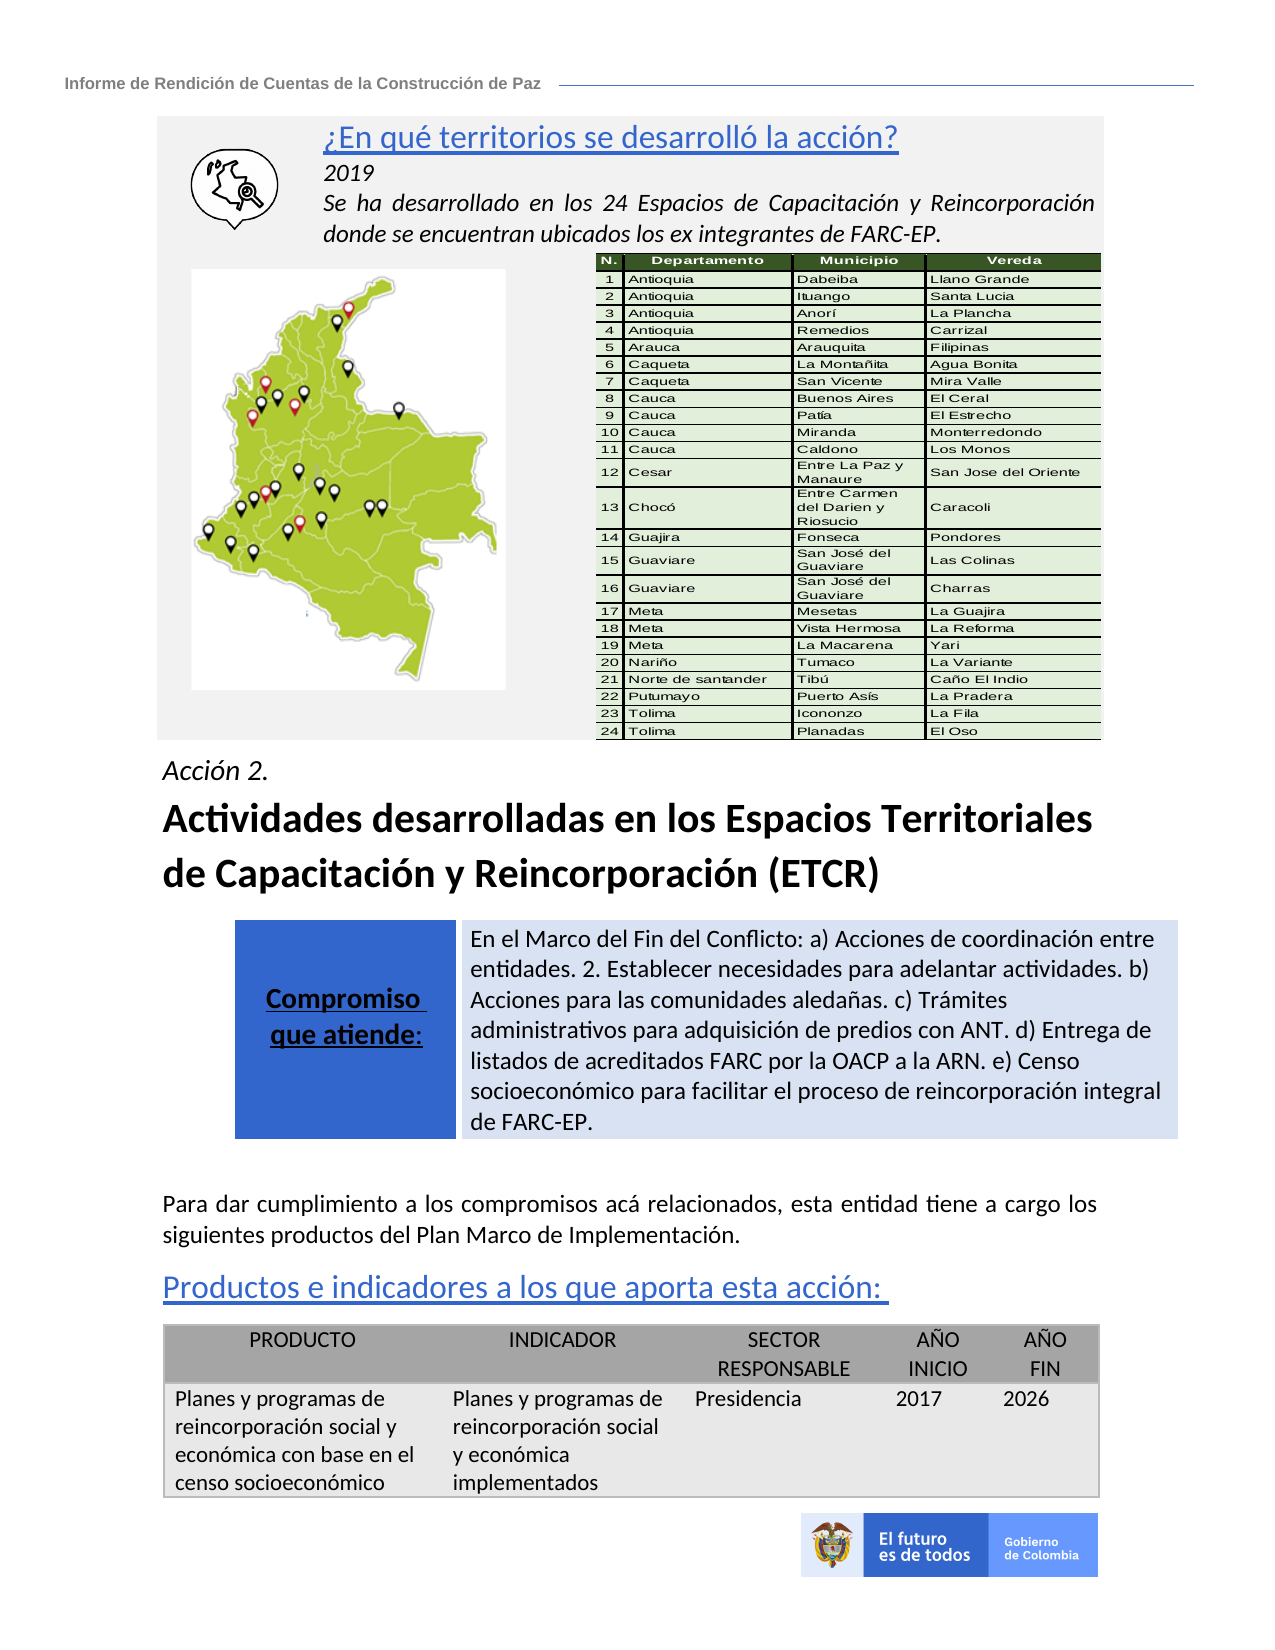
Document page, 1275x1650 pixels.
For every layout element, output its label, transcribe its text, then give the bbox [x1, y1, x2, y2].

table_header SECTOR RESPONSABLE [684, 1326, 884, 1382]
table_cell Presidencia [684, 1384, 884, 1496]
table_header En el Marco del Fin del Conflicto: a) Acciones de coordinación entre entidades. 2. Establecer necesidades para adelantar actividades. b) Acciones para las comunidades aledañas. c) Trámites administrativos para adquisición de predios con ANT. d) Entrega de listados de acreditados FARC por la OACP a la ARN. e) Censo socioeconómico para facilitar el proceso de reincorporación integral de FARC-EP. [462, 920, 1178, 1139]
picture [801, 1513, 1098, 1577]
text Productos e indicadores a los que aporta esta acción: [162, 1266, 1098, 1307]
table_header Compromiso que atiende: [235, 920, 456, 1139]
picture [191, 269, 506, 690]
table_header AÑO FIN [992, 1326, 1098, 1382]
table_header PRODUCTO [165, 1326, 441, 1382]
text Para dar cumplimiento a los compromisos acá relacionados, esta entidad tiene a cargo los siguientes productos del Plan Marco de Implementación. [162, 1188, 1098, 1249]
table_cell Planes y programas de reincorporación social y económica con base en el censo socioeconómico [165, 1384, 441, 1496]
table_cell ¿En qué territorios se desarrolló la acción? 2019 Se ha desarrollado en los 24 Espacios de Capacitación y Reincorporación donde se encuentran ubicados los ex integrantes de FARC-EP. [157, 116, 1104, 740]
picture [150, 117, 305, 256]
table_header INDICADOR [441, 1326, 684, 1382]
text Acción 2. Actividades desarrolladas en los Espacios Territoriales de Capacitación y Reincorporación (ETCR) [162, 752, 1098, 898]
table_cell 2026 [992, 1384, 1098, 1496]
table_header AÑO INICIO [884, 1326, 992, 1382]
table_cell 2017 [884, 1384, 992, 1496]
table_cell Planes y programas de reincorporación social y económica implementados [441, 1384, 684, 1496]
